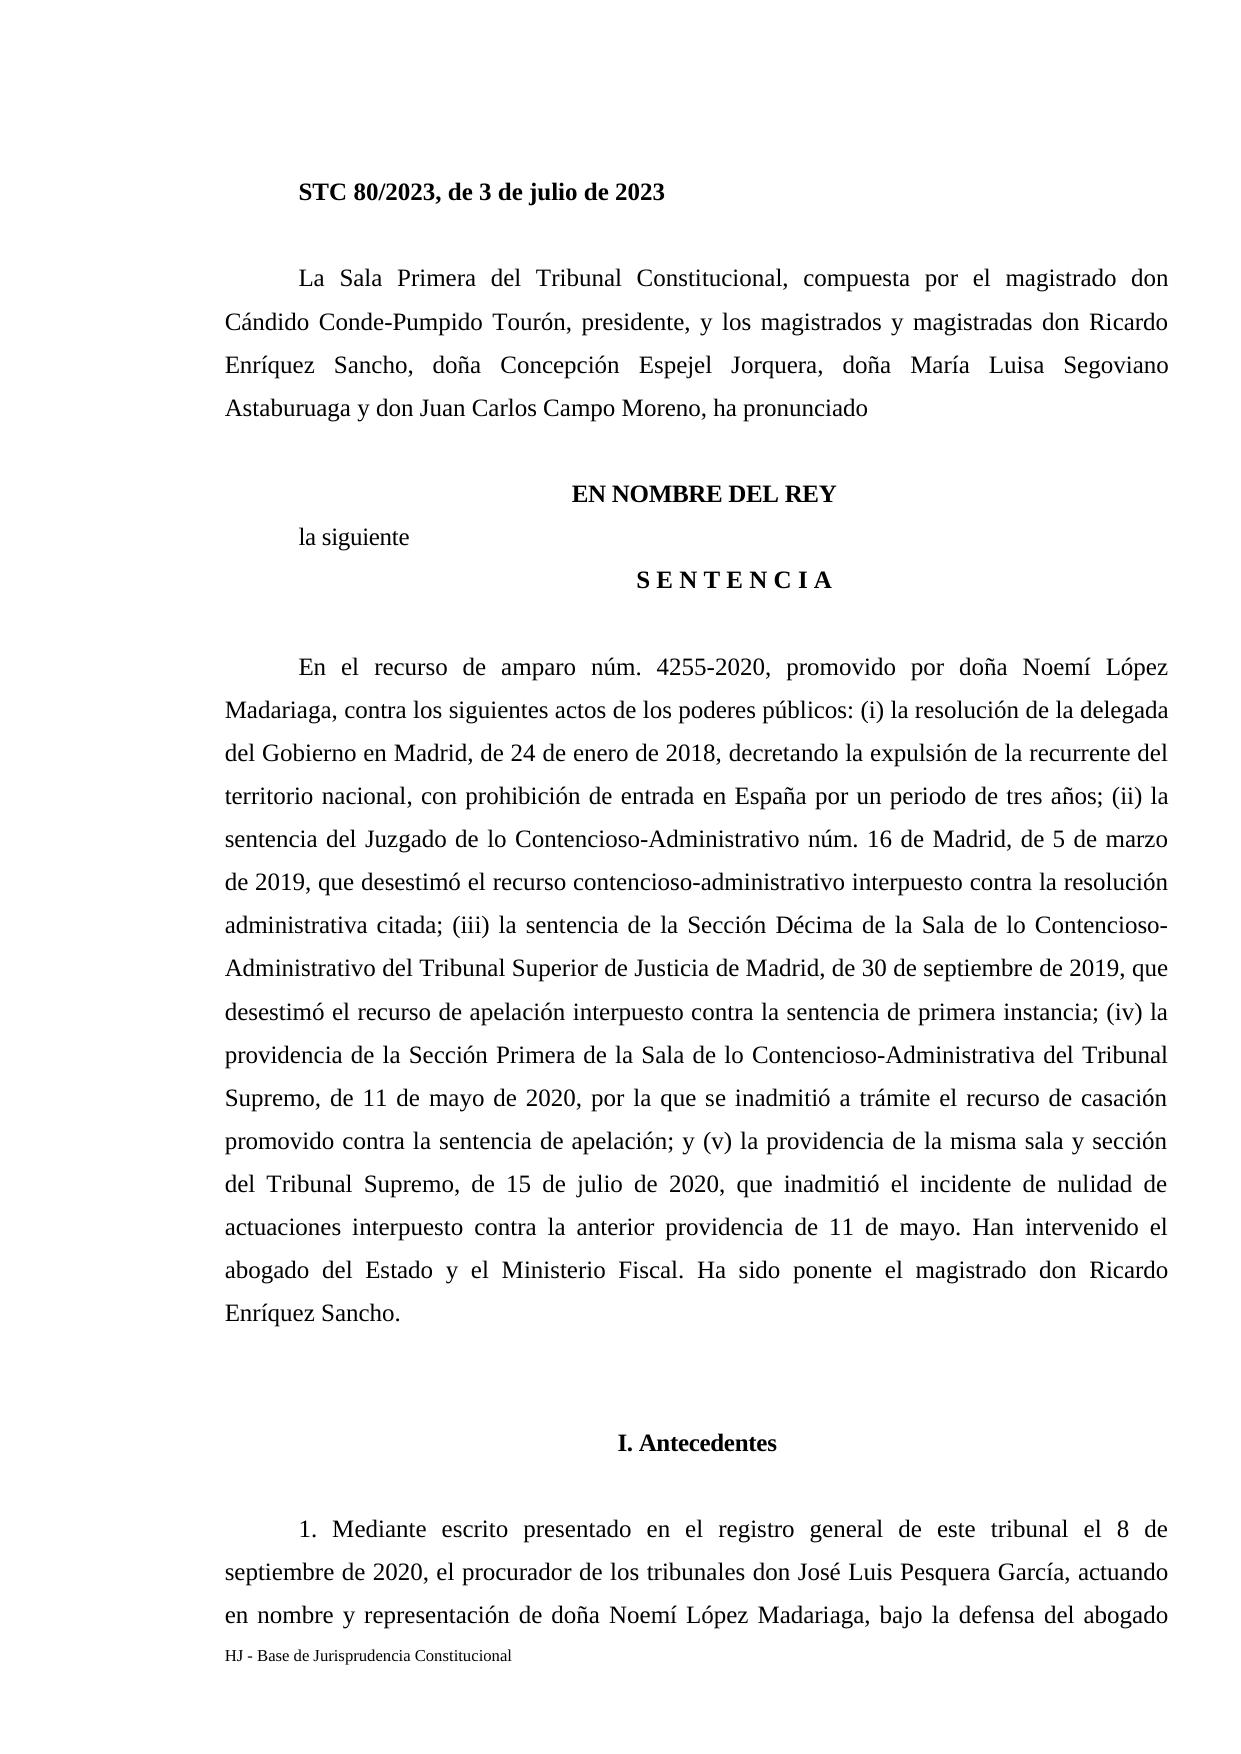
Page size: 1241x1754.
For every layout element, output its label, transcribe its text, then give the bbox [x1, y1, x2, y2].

text La Sala Primera del Tribunal Constitucional, compuesta por el magistrado don Cándido Conde-Pumpido Tourón, presidente, y los magistrados y magistradas don Ricardo Enríquez Sancho, doña Concepción Espejel Jorquera, doña María Luisa Segoviano Astaburuaga y don Juan Carlos Campo Moreno, ha pronunciado [224, 263, 1169, 422]
text EN NOMBRE DEL REY [224, 479, 1110, 508]
text I. Antecedentes [224, 1428, 1169, 1457]
text STC 80/2023, de 3 de julio de 2023 [224, 177, 1169, 206]
text En el recurso de amparo núm. 4255-2020, promovido por doña Noemí López Madariaga, contra los siguientes actos de los poderes públicos: (i) la resolución de la delegada del Gobierno en Madrid, de 24 de enero de 2018, decretando la expulsión de la recurrente del territorio nacional, con prohibición de entrada en España por un periodo de tres años; (ii) la sentencia del Juzgado de lo Contencioso-Administrativo núm. 16 de Madrid, de 5 de marzo de 2019, que desestimó el recurso contencioso-administrativo interpuesto contra la resolución administrativa citada; (iii) la sentencia de la Sección Décima de la Sala de lo Contencioso-Administrativo del Tribunal Superior de Justicia de Madrid, de 30 de septiembre de 2019, que desestimó el recurso de apelación interpuesto contra la sentencia de primera instancia; (iv) la providencia de la Sección Primera de la Sala de lo Contencioso-Administrativa del Tribunal Supremo, de 11 de mayo de 2020, por la que se inadmitió a trámite el recurso de casación promovido contra la sentencia de apelación; y (v) la providencia de la misma sala y sección del Tribunal Supremo, de 15 de julio de 2020, que inadmitió el incidente de nulidad de actuaciones interpuesto contra la anterior providencia de 11 de mayo. Han intervenido el abogado del Estado y el Ministerio Fiscal. Ha sido ponente el magistrado don Ricardo Enríquez Sancho. [224, 652, 1169, 1327]
text la siguiente [224, 522, 1110, 551]
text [224, 1514, 1169, 1629]
text S E N T E N C I A [224, 565, 1169, 594]
